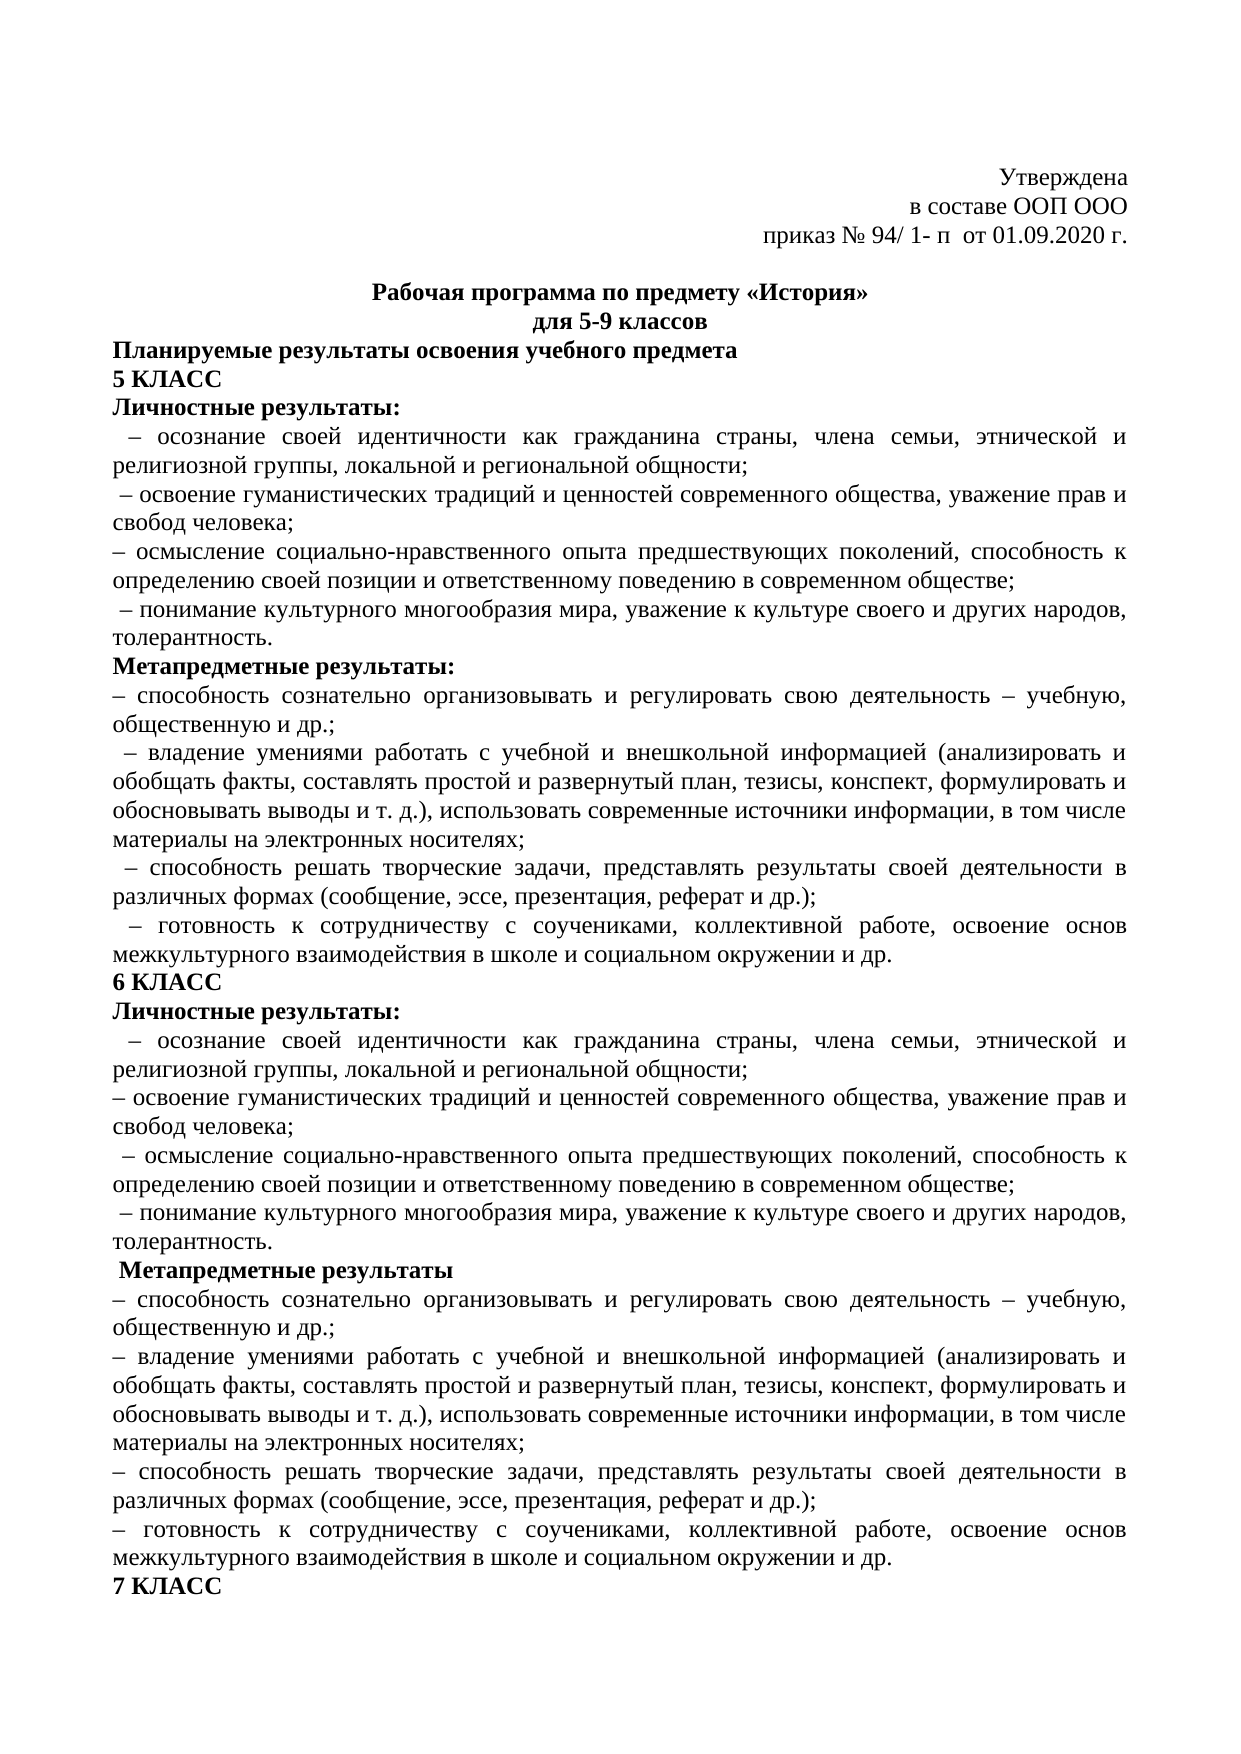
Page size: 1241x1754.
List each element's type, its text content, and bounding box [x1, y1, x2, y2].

text в составе ООП ООО [112, 191, 1128, 220]
text для 5-9 классов [112, 306, 1128, 335]
text Личностные результаты: [112, 392, 1128, 421]
text – осмысление социально-нравственного опыта предшествующих поколений, способность к определению своей позиции и ответственному поведению в современном обществе; [112, 1140, 1128, 1197]
text – способность сознательно организовывать и регулировать свою деятельность – учебную, общественную и др.; [112, 1284, 1128, 1341]
text Утверждена [112, 162, 1128, 191]
text 6 КЛАСС [112, 967, 1128, 996]
text – владение умениями работать с учебной и внешкольной информацией (анализировать и обобщать факты, составлять простой и развернутый план, тезисы, конспект, формулировать и обосновывать выводы и т. д.), использовать современные источники информации, в том числе материалы на электронных носителях; [112, 737, 1128, 852]
text – способность сознательно организовывать и регулировать свою деятельность – учебную, общественную и др.; [112, 680, 1128, 737]
text приказ № 94/ 1- п от 01.09.2020 г. [112, 220, 1128, 249]
text – осмысление социально-нравственного опыта предшествующих поколений, способность к определению своей позиции и ответственному поведению в современном обществе; [112, 536, 1128, 594]
text Личностные результаты: [112, 996, 1128, 1025]
text – способность решать творческие задачи, представлять результаты своей деятельности в различных формах (сообщение, эссе, презентация, реферат и др.); [112, 1456, 1128, 1514]
text – способность решать творческие задачи, представлять результаты своей деятельности в различных формах (сообщение, эссе, презентация, реферат и др.); [112, 852, 1128, 910]
text – готовность к сотрудничеству с соучениками, коллективной работе, освоение основ межкультурного взаимодействия в школе и социальном окружении и др. [112, 1514, 1128, 1571]
text Метапредметные результаты [112, 1255, 1128, 1284]
text Метапредметные результаты: [112, 651, 1128, 680]
text – понимание культурного многообразия мира, уважение к культуре своего и других народов, толерантность. [112, 1197, 1128, 1255]
text – осознание своей идентичности как гражданина страны, члена семьи, этнической и религиозной группы, локальной и региональной общности; [112, 421, 1128, 479]
text – владение умениями работать с учебной и внешкольной информацией (анализировать и обобщать факты, составлять простой и развернутый план, тезисы, конспект, формулировать и обосновывать выводы и т. д.), использовать современные источники информации, в том числе материалы на электронных носителях; [112, 1341, 1128, 1456]
text 5 КЛАСС [112, 364, 1128, 392]
text – понимание культурного многообразия мира, уважение к культуре своего и других народов, толерантность. [112, 594, 1128, 651]
text – готовность к сотрудничеству с соучениками, коллективной работе, освоение основ межкультурного взаимодействия в школе и социальном окружении и др. [112, 910, 1128, 967]
text Рабочая программа по предмету «История» [112, 277, 1128, 306]
text – освоение гуманистических традиций и ценностей современного общества, уважение прав и свобод человека; [112, 479, 1128, 536]
text – осознание своей идентичности как гражданина страны, члена семьи, этнической и религиозной группы, локальной и региональной общности; [112, 1025, 1128, 1082]
text – освоение гуманистических традиций и ценностей современного общества, уважение прав и свобод человека; [112, 1082, 1128, 1140]
text Планируемые результаты освоения учебного предмета [112, 335, 1128, 364]
text 7 КЛАСС [112, 1571, 1128, 1600]
